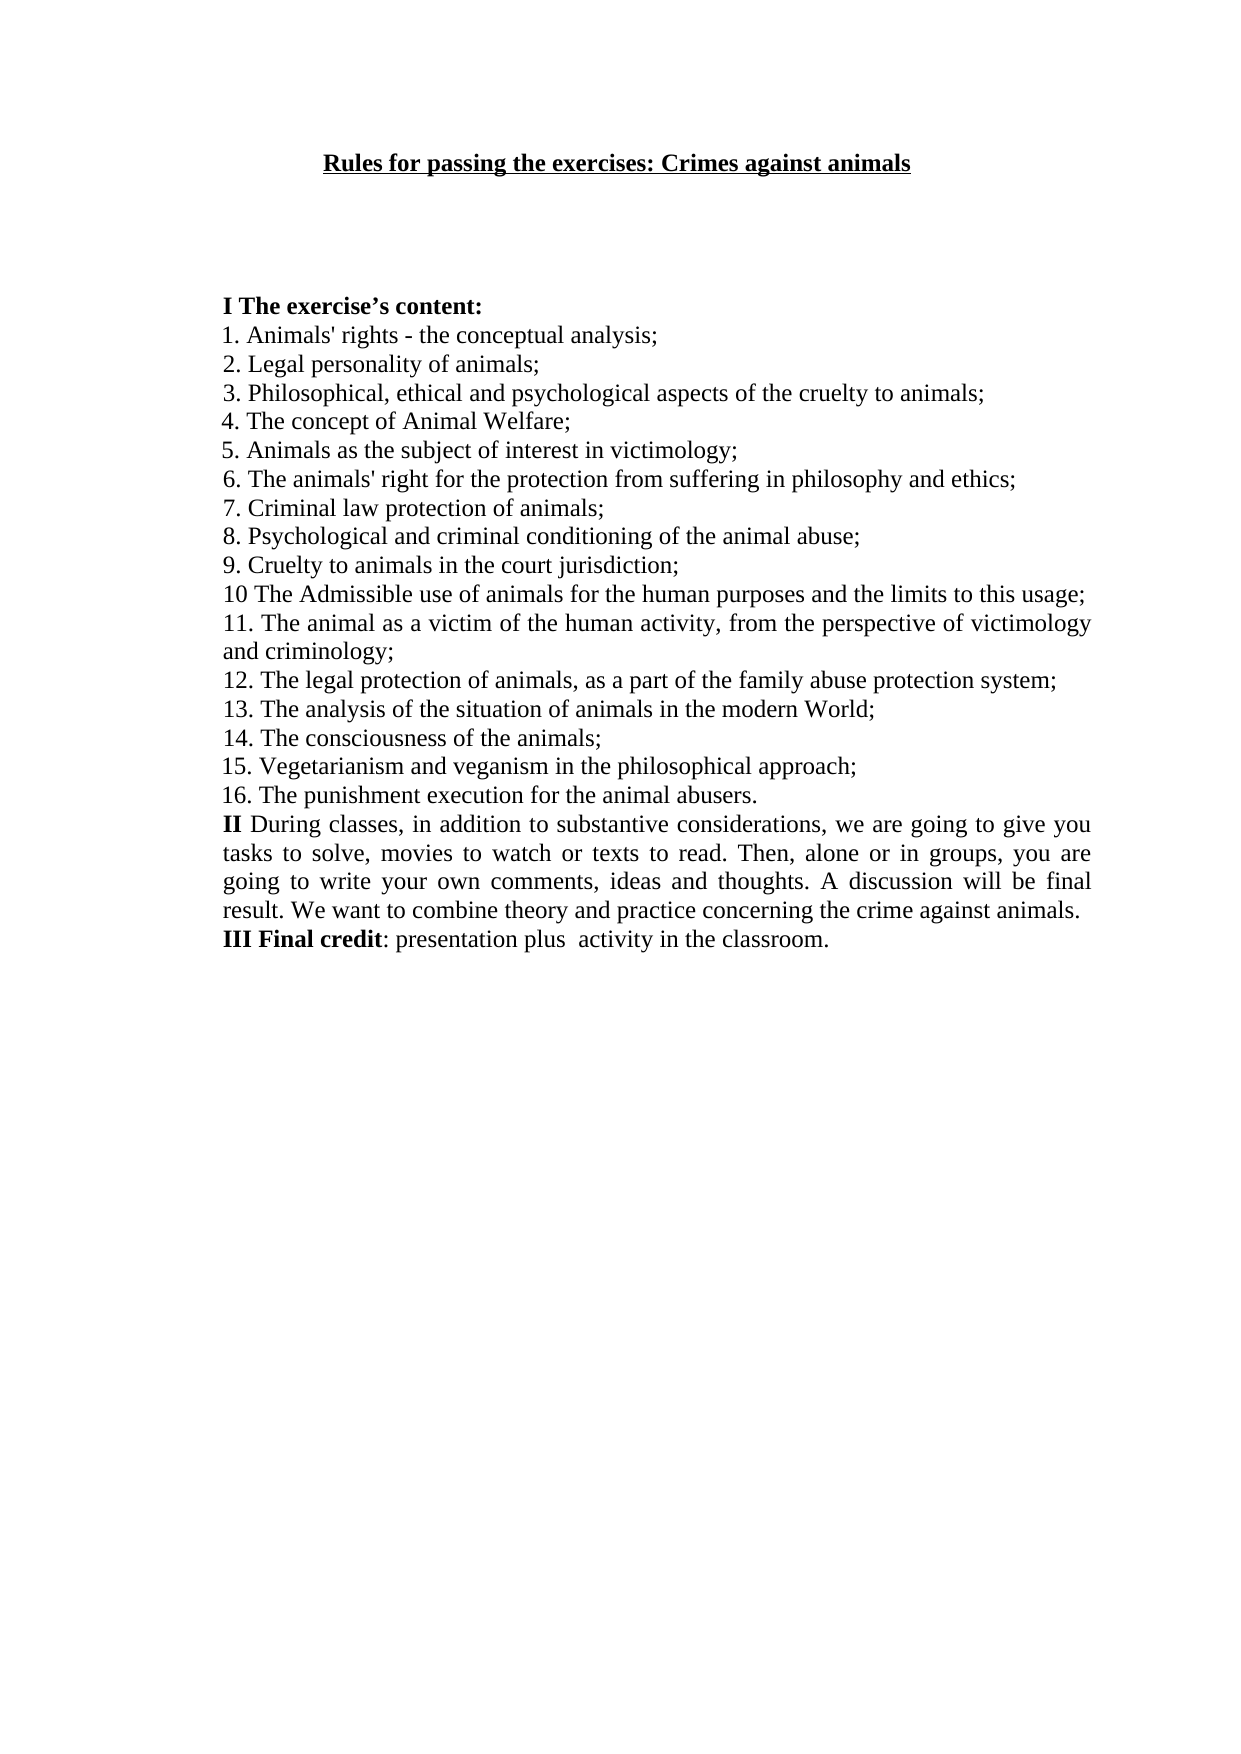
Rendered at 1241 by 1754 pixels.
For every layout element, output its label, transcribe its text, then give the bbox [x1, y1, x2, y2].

text 8. Psychological and criminal conditioning of the animal abuse; [223, 521, 1093, 550]
text 4. The concept of Animal Welfare; [185, 406, 1093, 435]
text I The exercise’s content: [223, 291, 1093, 320]
text 10 The Admissible use of animals for the human purposes and the limits to this usage; [223, 579, 1093, 608]
text II During classes, in addition to substantive considerations, we are going to give you tasks to solve, movies to watch or texts to read. Then, alone or in groups, you are going to write your own comments, ideas and thoughts. A discussion will be final result. We want to combine theory and practice concerning the crime against animals. [223, 809, 1093, 924]
text 12. The legal protection of animals, as a part of the family abuse protection system; [223, 665, 1093, 694]
text Rules for passing the exercises: Crimes against animals [148, 148, 1093, 176]
text 11. The animal as a victim of the human activity, from the perspective of victimology and criminology; [223, 608, 1093, 665]
text 5. Animals as the subject of interest in victimology; [185, 435, 1093, 464]
text 13. The analysis of the situation of animals in the modern World; [223, 694, 1093, 723]
text 6. The animals' right for the protection from suffering in philosophy and ethics; [223, 464, 1093, 493]
text 16. The punishment execution for the animal abusers. [185, 780, 1093, 809]
text 14. The consciousness of the animals; [223, 723, 1093, 751]
text 15. Vegetarianism and veganism in the philosophical approach; [185, 751, 1093, 780]
text 7. Criminal law protection of animals; [223, 493, 1093, 521]
text 3. Philosophical, ethical and psychological aspects of the cruelty to animals; [223, 378, 1093, 406]
text 1. Animals' rights - the conceptual analysis; [148, 320, 1093, 349]
text 9. Cruelty to animals in the court jurisdiction; [223, 550, 1093, 579]
text III Final credit: presentation plus activity in the classroom. [223, 924, 1093, 953]
text 2. Legal personality of animals; [223, 349, 1093, 378]
